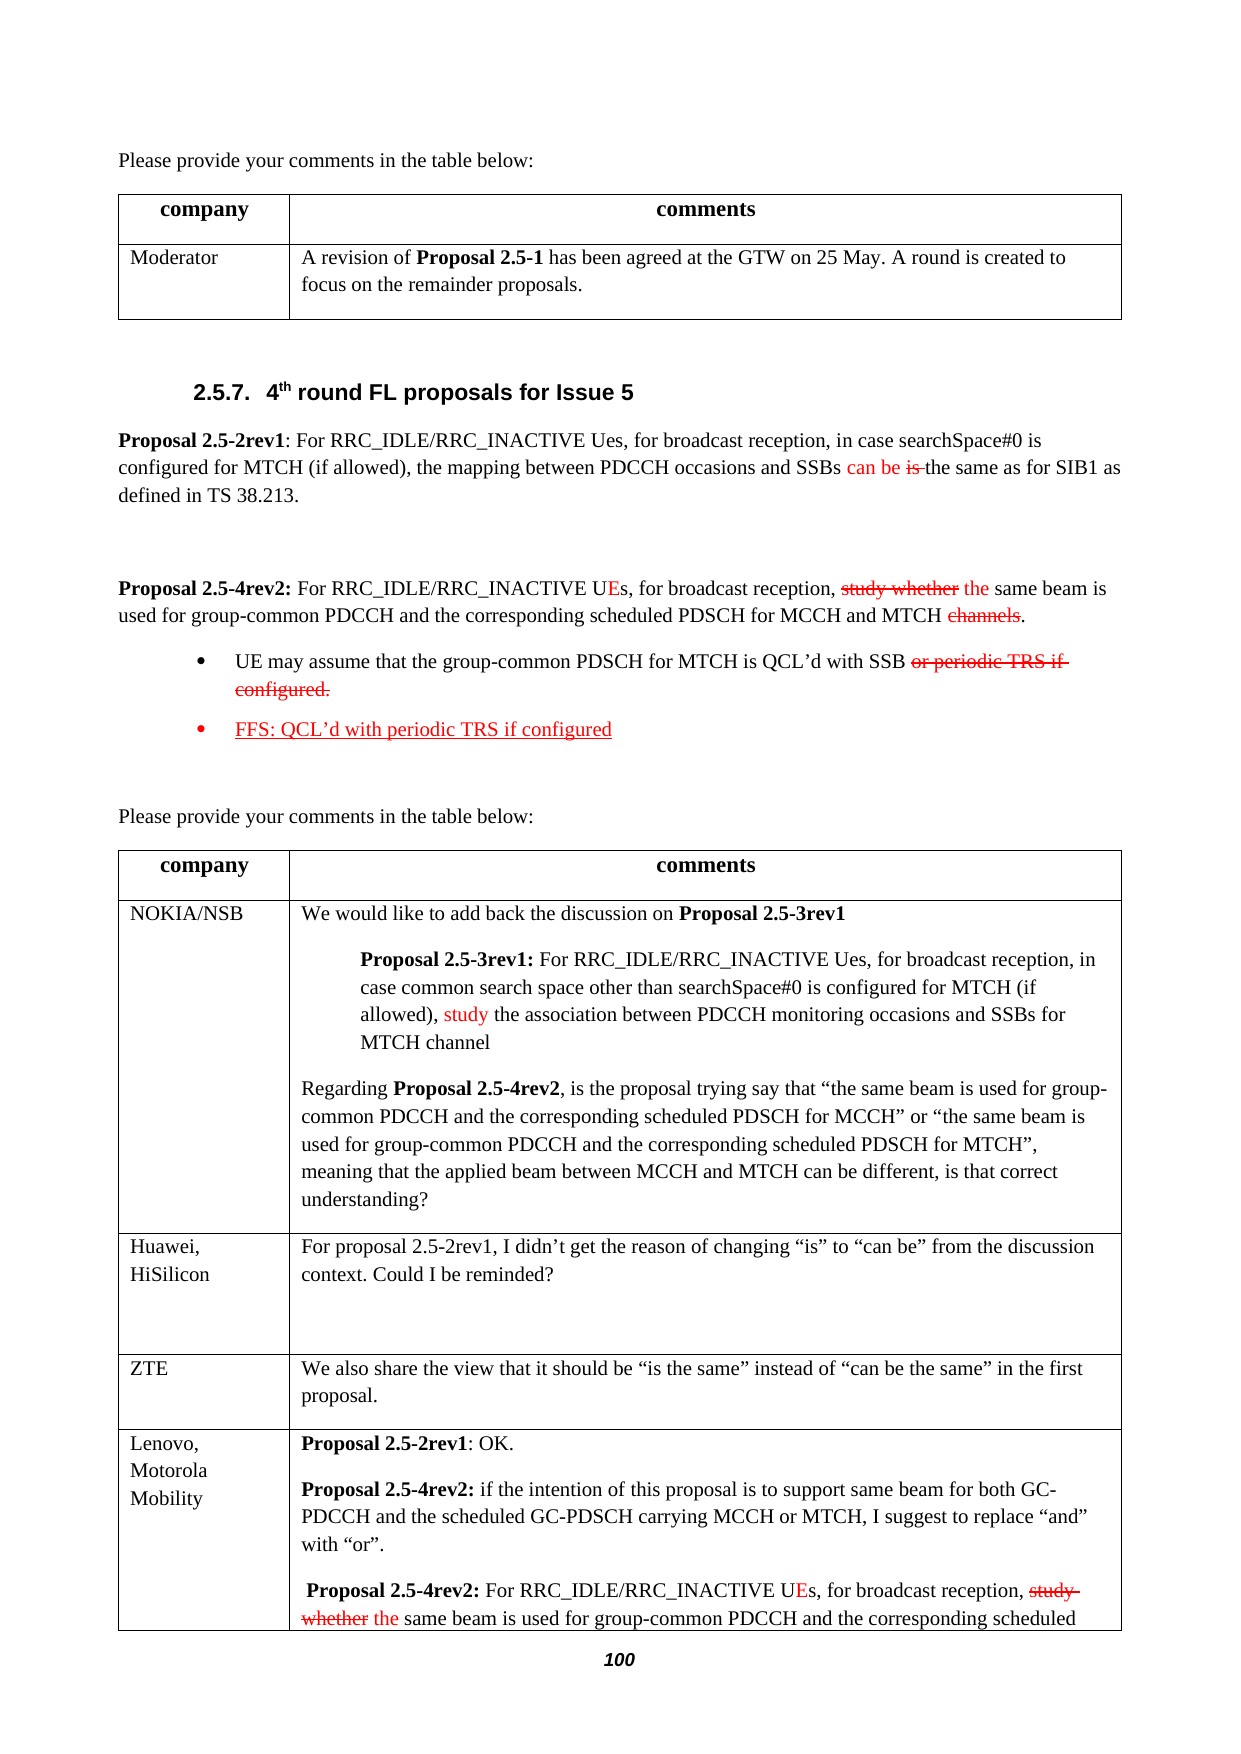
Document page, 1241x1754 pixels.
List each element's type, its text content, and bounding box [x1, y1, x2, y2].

text Proposal 2.5-4rev2: For RRC_IDLE/RRC_INACTIVE UEs, for broadcast reception, study whether the same beam is used for group-common PDCCH and the corresponding scheduled PDSCH for MCCH and MTCH channels. [118, 576, 1122, 627]
table_cell A revision of Proposal 2.5-1 has been agreed at the GTW on 25 May. A round is created to focus on the remainder proposals. [290, 245, 1121, 319]
table_cell We would like to add back the discussion on Proposal 2.5-3rev1 Proposal 2.5-3rev1: For RRC_IDLE/RRC_INACTIVE Ues, for broadcast reception, in case common search space other than searchSpace#0 is configured for MTCH (if allowed), study the association between PDCCH monitoring occasions and SSBs for MTCH channel Regarding Proposal 2.5-4rev2, is the proposal trying say that “the same beam is used for group-common PDCCH and the corresponding scheduled PDSCH for MCCH” or “the same beam is used for group-common PDCCH and the corresponding scheduled PDSCH for MTCH”, meaning that the applied beam between MCCH and MTCH can be different, is that correct understanding? [290, 901, 1121, 1233]
table_cell We also share the view that it should be “is the same” instead of “can be the same” in the first proposal. [290, 1355, 1121, 1429]
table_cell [290, 1430, 1121, 1630]
table_header company [119, 851, 289, 900]
table_cell Moderator [119, 245, 289, 319]
table_header comments [290, 851, 1121, 900]
table_cell NOKIA/NSB [119, 901, 289, 1233]
table_header company [119, 195, 289, 244]
table_cell For proposal 2.5-2rev1, I didn’t get the reason of changing “is” to “can be” from the discussion context. Could I be reminded? [290, 1234, 1121, 1354]
table_cell Huawei, HiSilicon [119, 1234, 289, 1354]
text Please provide your comments in the table below: [118, 804, 1122, 828]
list UE may assume that the group-common PDSCH for MTCH is QCL’d with SSB or periodic TRS if configured. [197, 649, 1122, 701]
text Please provide your comments in the table below: [118, 148, 1122, 172]
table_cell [119, 1430, 289, 1630]
table_cell ZTE [119, 1355, 289, 1429]
list FFS: QCL’d with periodic TRS if configured [197, 717, 1122, 741]
table_header comments [290, 195, 1121, 244]
subtitle 4th round FL proposals for Issue 5 [193, 379, 1122, 405]
